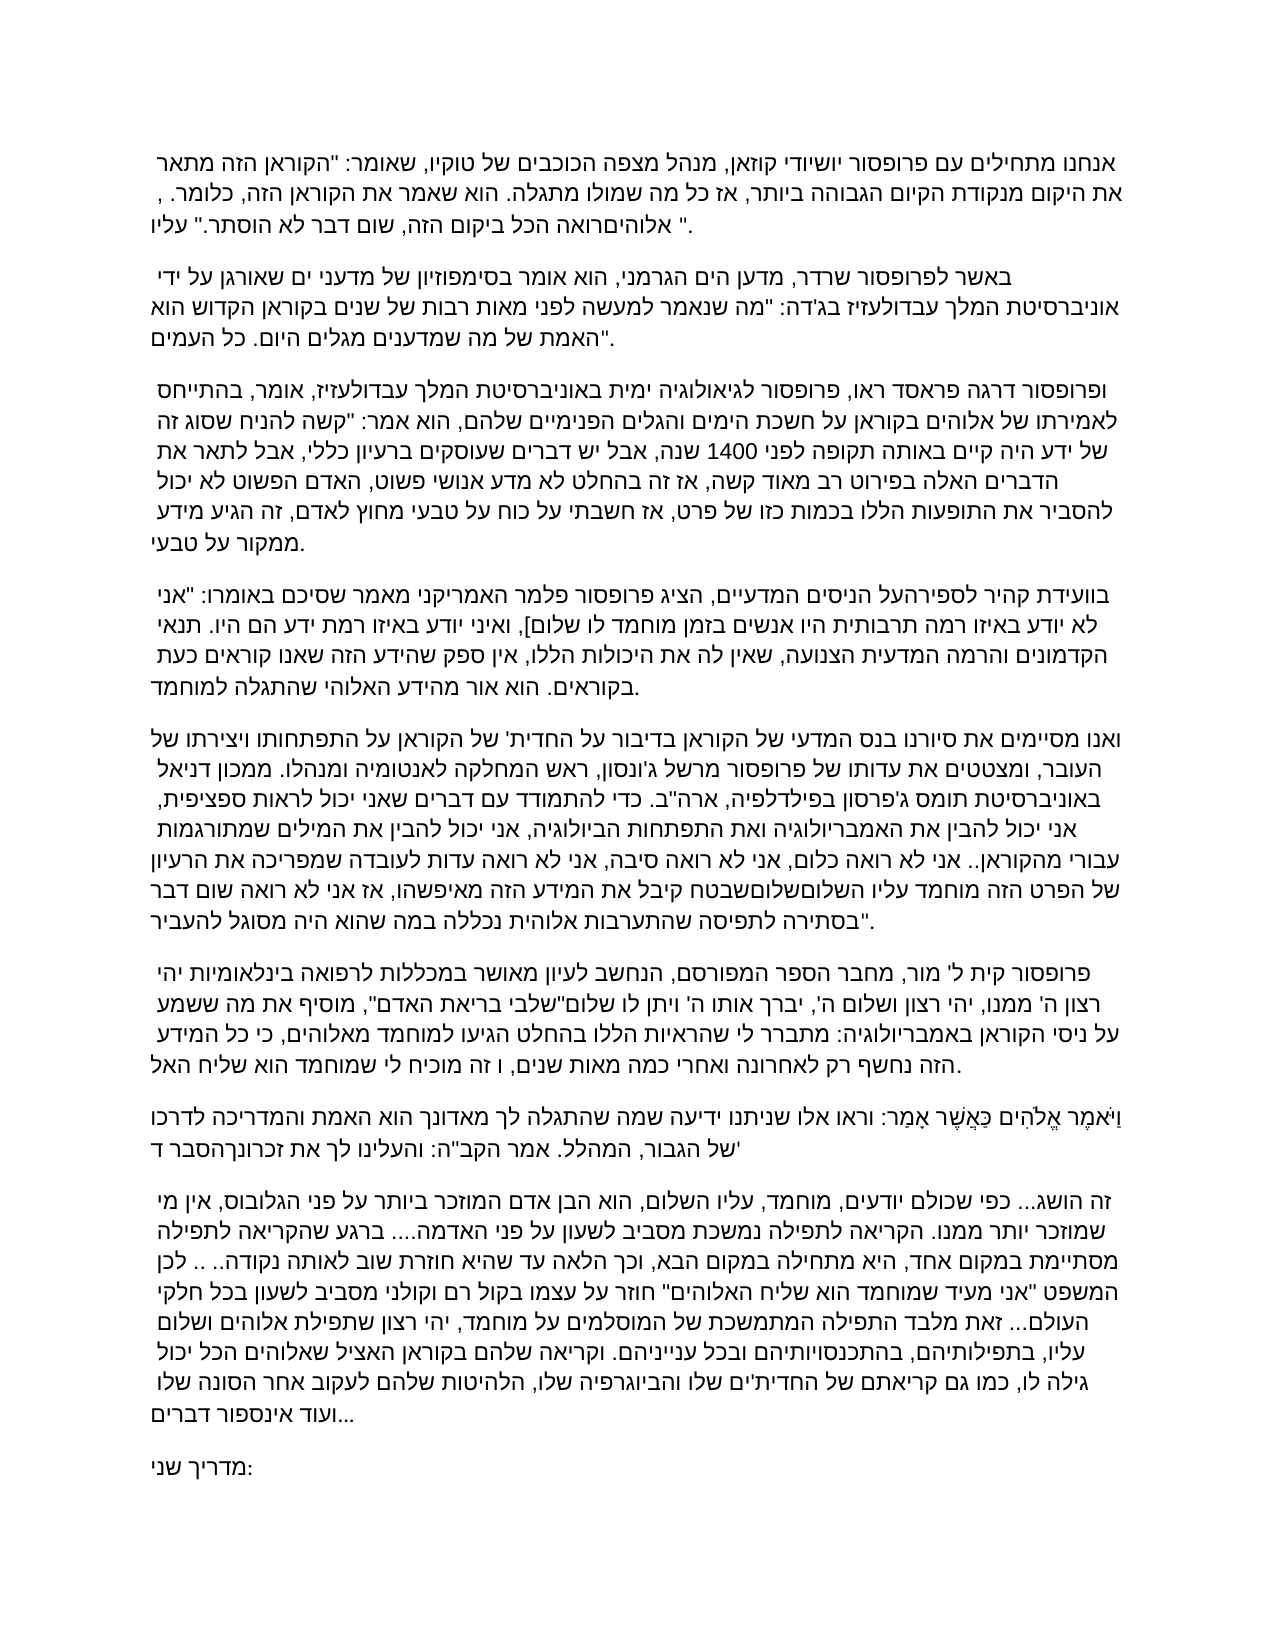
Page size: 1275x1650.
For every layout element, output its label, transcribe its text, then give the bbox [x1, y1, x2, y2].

text זה הושג... כפי שכולם יודעים, מוחמד, עליו השלום, הוא הבן אדם המוזכר ביותר על פני הגלובוס, אין מי שמוזכר יותר ממנו. הקריאה לתפילה נמשכת מסביב לשעון על פני האדמה.... ברגע שהקריאה לתפילה מסתיימת במקום אחד, היא מתחילה במקום הבא, וכך הלאה עד שהיא חוזרת שוב לאותה נקודה.. .. לכן המשפט "אני מעיד שמוחמד הוא שליח האלוהים" חוזר על עצמו בקול רם וקולני מסביב לשעון בכל חלקי העולם... זאת מלבד התפילה המתמשכת של המוסלמים על מוחמד, יהי רצון שתפילת אלוהים ושלום עליו, בתפילותיהם, בהתכנסויותיהם ובכל ענייניהם. וקריאה שלהם בקוראן האציל שאלוהים הכל יכול גילה לו, כמו גם קריאתם של החדית'ים שלו והביוגרפיה שלו, הלהיטות שלהם לעקוב אחר הסונה שלו ועוד אינספור דברים... [150, 1188, 1125, 1428]
text באשר לפרופסור שרדר, מדען הים הגרמני, הוא אומר בסימפוזיון של מדעני ים שאורגן על ידי אוניברסיטת המלך עבדולעזיז בג'דה: "מה שנאמר למעשה לפני מאות רבות של שנים בקוראן הקדוש הוא האמת של מה שמדענים מגלים היום. כל העמים". [150, 264, 1125, 352]
text וַיֹּאמֶר אֱלֹהִים כַּאֲשֶׁר אָמַר: וראו אלו שניתנו ידיעה שמה שהתגלה לך מאדונך הוא האמת והמדריכה לדרכו של הגבור, המהלל. אמר הקב"ה: והעלינו לך את זכרונךהסבר ד' [150, 1104, 1125, 1163]
text אנחנו מתחילים עם פרופסור יושיודי קוזאן, מנהל מצפה הכוכבים של טוקיו, שאומר: "הקוראן הזה מתאר את היקום מנקודת הקיום הגבוהה ביותר, אז כל מה שמולו מתגלה. הוא שאמר את הקוראן הזה, כלומר. , אלוהיםרואה הכל ביקום הזה, שום דבר לא הוסתר." עליו ". [150, 150, 1125, 239]
text מדריך שני: [150, 1453, 1125, 1481]
text בוועידת קהיר לספירהעל הניסים המדעיים, הציג פרופסור פלמר האמריקני מאמר שסיכם באומרו: "אני לא יודע באיזו רמה תרבותית היו אנשים בזמן מוחמד לו שלום], ואיני יודע באיזו רמת ידע הם היו. תנאי הקדמונים והרמה המדעית הצנועה, שאין לה את היכולות הללו, אין ספק שהידע הזה שאנו קוראים כעת בקוראים. הוא אור מהידע האלוהי שהתגלה למוחמד. [150, 582, 1125, 701]
text ופרופסור דרגה פראסד ראו, פרופסור לגיאולוגיה ימית באוניברסיטת המלך עבדולעזיז, אומר, בהתייחס לאמירתו של אלוהים בקוראן על חשכת הימים והגלים הפנימיים שלהם, הוא אמר: "קשה להניח שסוג זה של ידע היה קיים באותה תקופה לפני 1400 שנה, אבל יש דברים שעוסקים ברעיון כללי, אבל לתאר את הדברים האלה בפירוט רב מאוד קשה, אז זה בהחלט לא מדע אנושי פשוט, האדם הפשוט לא יכול להסביר את התופעות הללו בכמות כזו של פרט, אז חשבתי על כוח על טבעי מחוץ לאדם, זה הגיע מידע ממקור על טבעי. [150, 377, 1125, 557]
text פרופסור קית ל' מור, מחבר הספר המפורסם, הנחשב לעיון מאושר במכללות לרפואה בינלאומיות יהי רצון ה' ממנו, יהי רצון ושלום ה', יברך אותו ה' ויתן לו שלום"שלבי בריאת האדם", מוסיף את מה ששמע על ניסי הקוראן באמבריולוגיה: מתברר לי שהראיות הללו בהחלט הגיעו למוחמד מאלוהים, כי כל המידע הזה נחשף רק לאחרונה ואחרי כמה מאות שנים, ו זה מוכיח לי שמוחמד הוא שליח האל. [150, 960, 1125, 1079]
text ואנו מסיימים את סיורנו בנס המדעי של הקוראן בדיבור על החדית' של הקוראן על התפתחותו ויצירתו של העובר, ומצטטים את עדותו של פרופסור מרשל ג'ונסון, ראש המחלקה לאנטומיה ומנהלו. ממכון דניאל באוניברסיטת תומס ג'פרסון בפילדלפיה, ארה"ב. כדי להתמודד עם דברים שאני יכול לראות ספציפית, אני יכול להבין את האמבריולוגיה ואת התפתחות הביולוגיה, אני יכול להבין את המילים שמתורגמות עבורי מהקוראן.. אני לא רואה כלום, אני לא רואה סיבה, אני לא רואה עדות לעובדה שמפריכה את הרעיון של הפרט הזה מוחמד עליו השלוםשלוםשבטח קיבל את המידע הזה מאיפשהו, אז אני לא רואה שום דבר בסתירה לתפיסה שהתערבות אלוהית נכללה במה שהוא היה מסוגל להעביר". [150, 726, 1125, 935]
